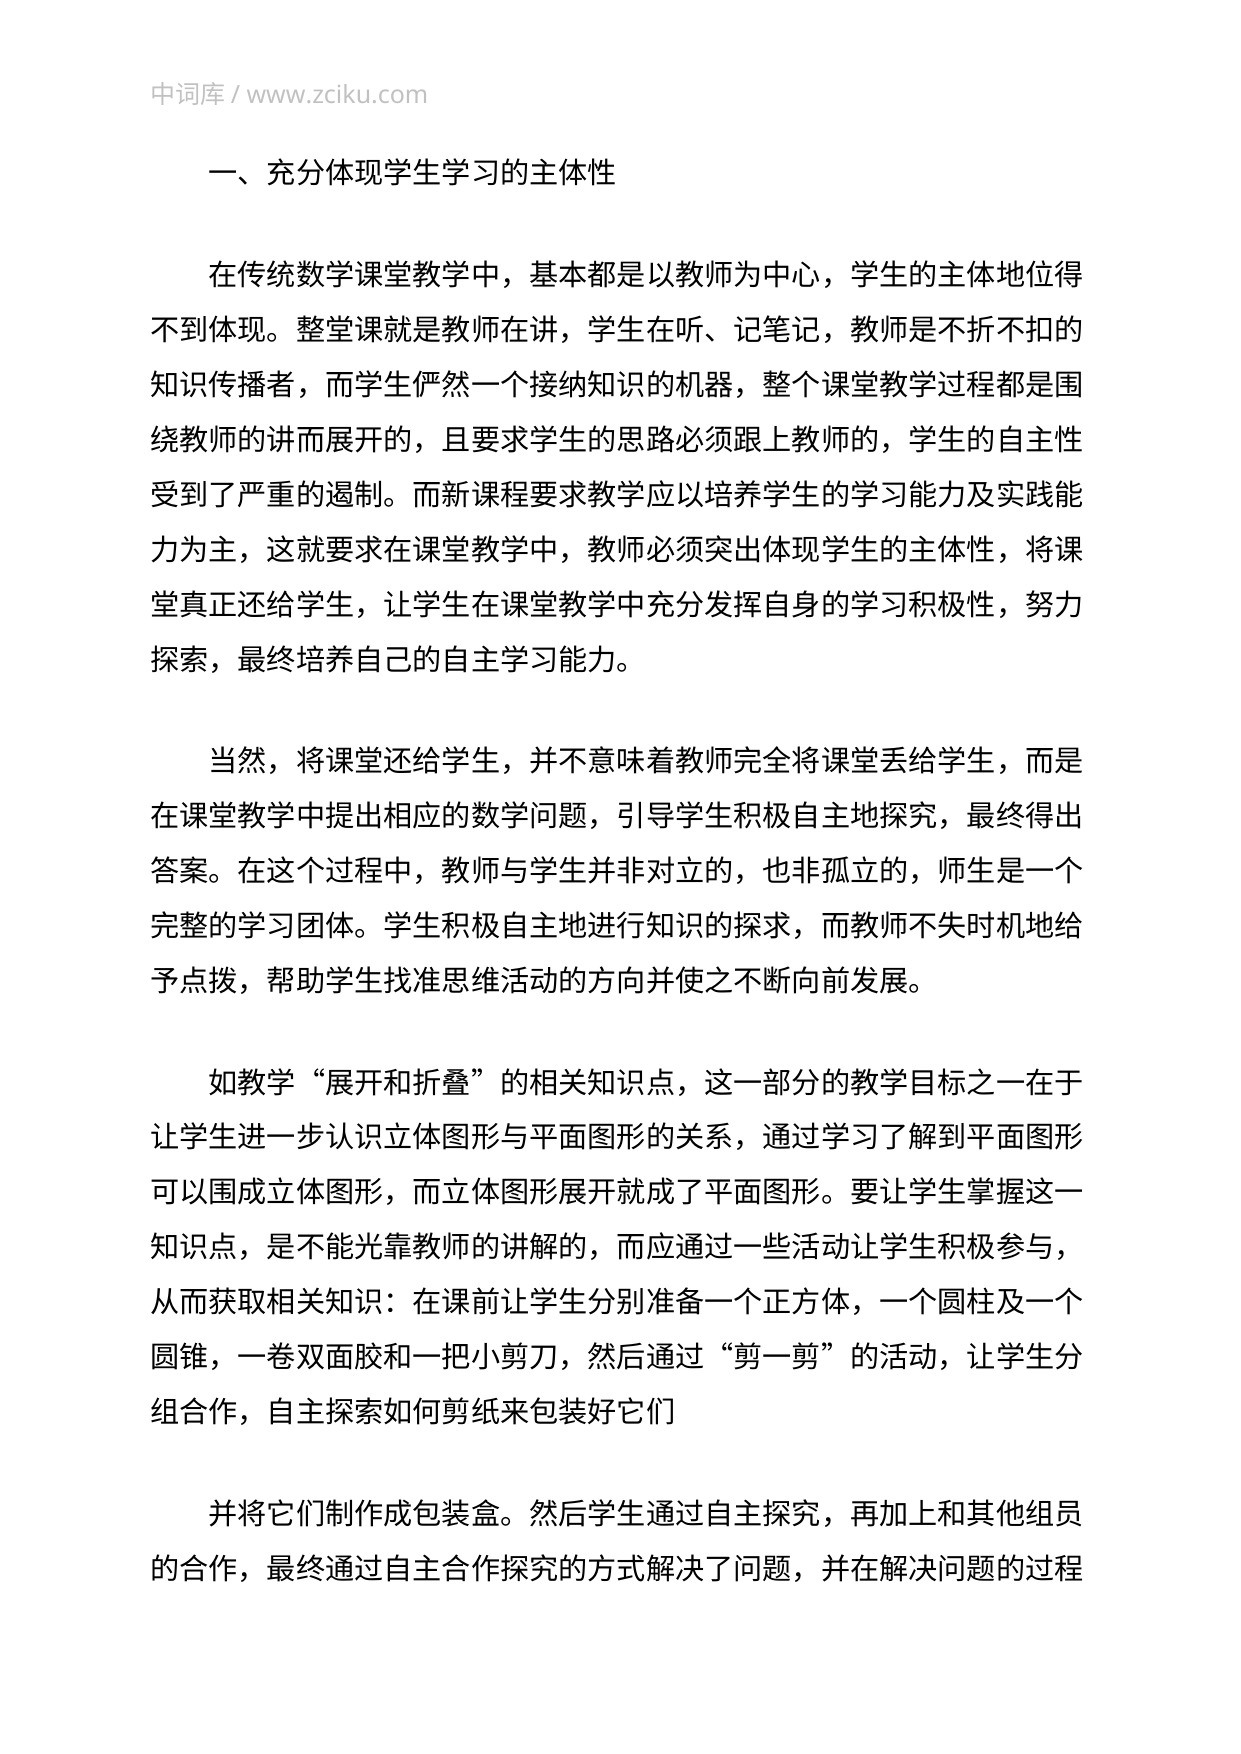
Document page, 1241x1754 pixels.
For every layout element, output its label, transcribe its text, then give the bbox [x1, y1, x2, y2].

text 在传统数学课堂教学中，基本都是以教师为中心，学生的主体地位得不到体现。整堂课就是教师在讲，学生在听、记笔记，教师是不折不扣的知识传播者，而学生俨然一个接纳知识的机器，整个课堂教学过程都是围绕教师的讲而展开的，且要求学生的思路必须跟上教师的，学生的自主性受到了严重的遏制。而新课程要求教学应以培养学生的学习能力及实践能力为主，这就要求在课堂教学中，教师必须突出体现学生的主体性，将课堂真正还给学生，让学生在课堂教学中充分发挥自身的学习积极性，努力探索，最终培养自己的自主学习能力。 [150, 252, 1090, 678]
text 如教学“展开和折叠”的相关知识点，这一部分的教学目标之一在于让学生进一步认识立体图形与平面图形的关系，通过学习了解到平面图形可以围成立体图形，而立体图形展开就成了平面图形。要让学生掌握这一知识点，是不能光靠教师的讲解的，而应通过一些活动让学生积极参与，从而获取相关知识：在课前让学生分别准备一个正方体，一个圆柱及一个圆锥，一卷双面胶和一把小剪刀，然后通过“剪一剪”的活动，让学生分组合作，自主探索如何剪纸来包装好它们 [150, 1059, 1090, 1431]
text 一、充分体现学生学习的主体性 [150, 150, 1090, 192]
text 当然，将课堂还给学生，并不意味着教师完全将课堂丢给学生，而是在课堂教学中提出相应的数学问题，引导学生积极自主地探究，最终得出答案。在这个过程中，教师与学生并非对立的，也非孤立的，师生是一个完整的学习团体。学生积极自主地进行知识的探求，而教师不失时机地给予点拨，帮助学生找准思维活动的方向并使之不断向前发展。 [150, 738, 1090, 1000]
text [150, 1490, 1090, 1587]
